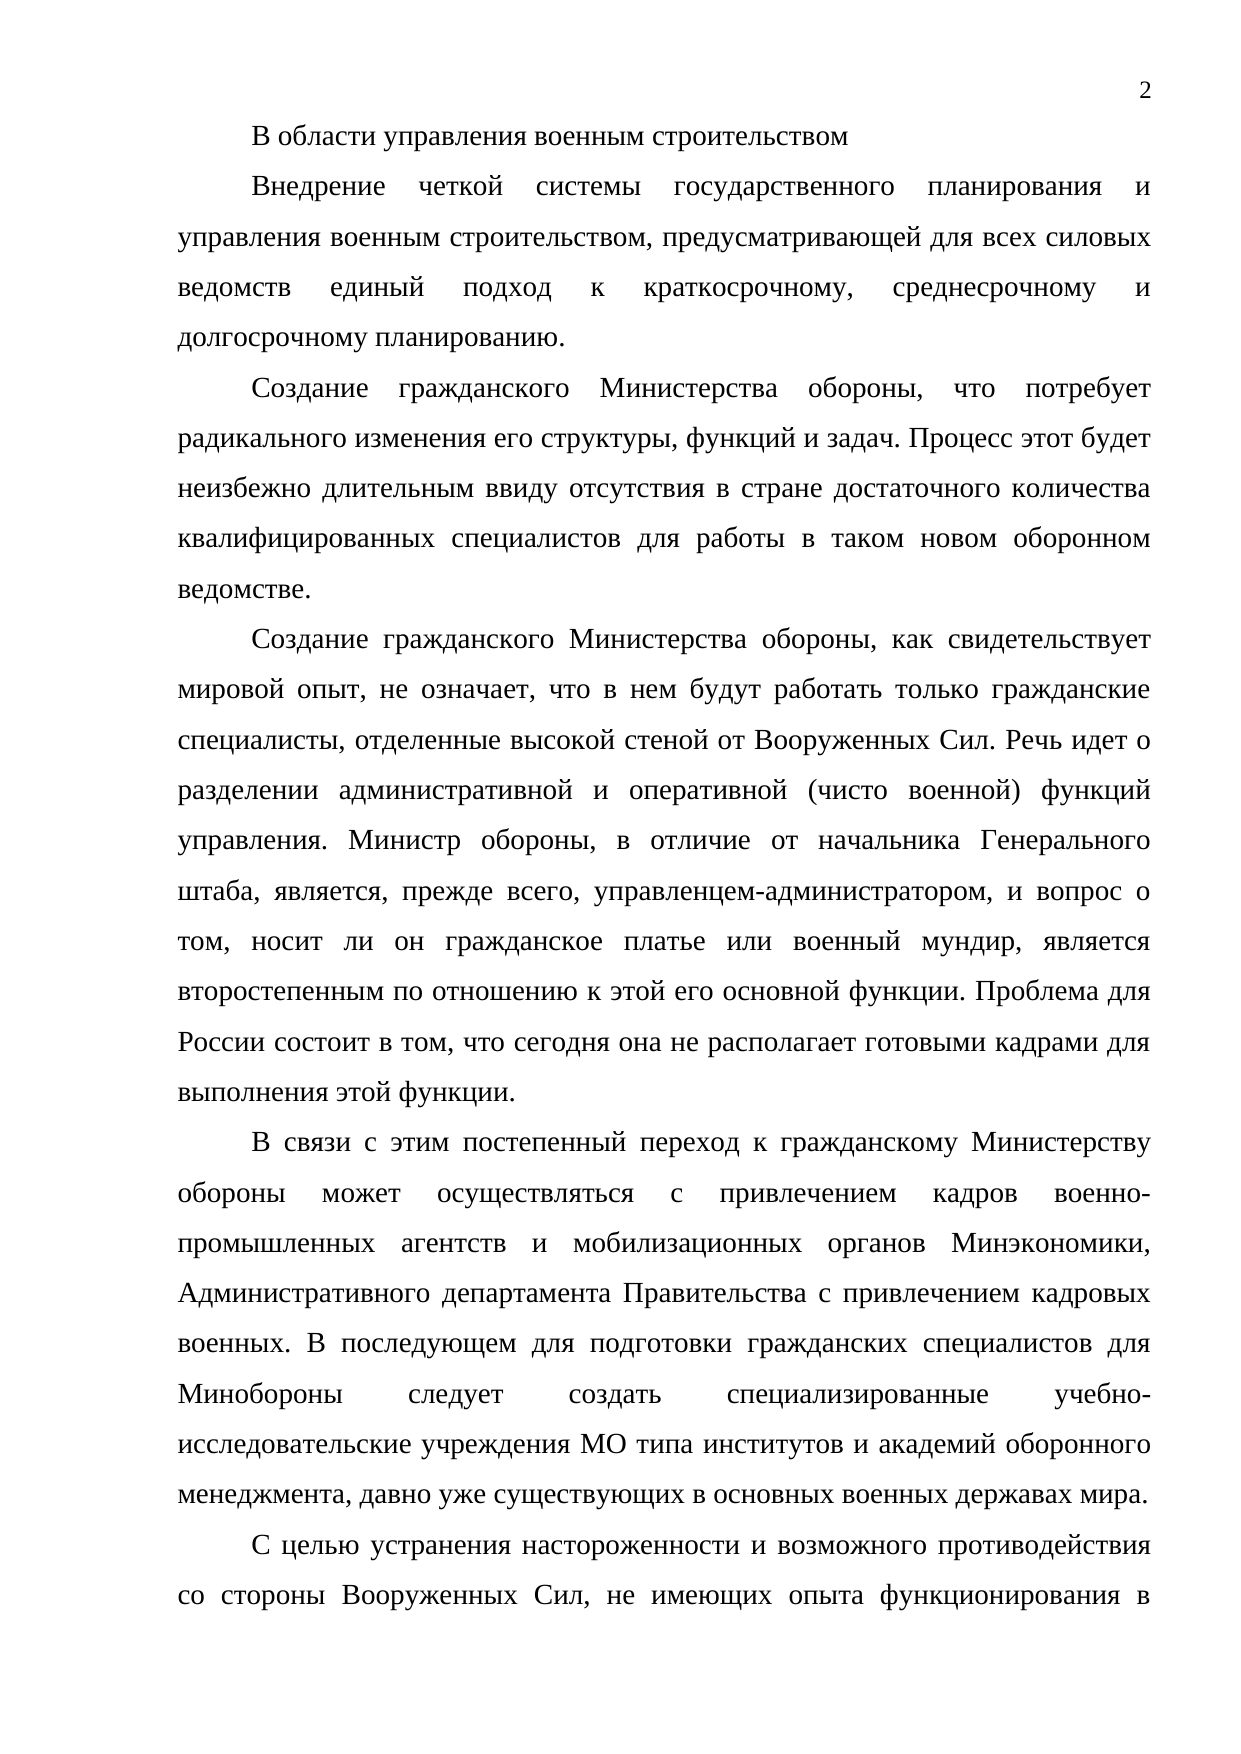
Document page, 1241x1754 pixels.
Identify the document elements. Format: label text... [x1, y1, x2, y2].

text В области управления военным строительством [177, 118, 1152, 152]
text Создание гражданского Министерства обороны, что потребует радикального изменения его структуры, функций и задач. Процесс этот будет неизбежно длительным ввиду отсутствия в стране достаточного количества квалифицированных специалистов для работы в таком новом оборонном ведомстве. [177, 370, 1152, 604]
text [177, 1527, 1152, 1611]
text В связи с этим постепенный переход к гражданскому Министерству обороны может осуществляться с привлечением кадров военно-промышленных агентств и мобилизационных органов Минэкономики, Административного департамента Правительства с привлечением кадровых военных. В последующем для подготовки гражданских специалистов для Минобороны следует создать специализированные учебно-исследовательские учреждения МО типа институтов и академий оборонного менеджмента, давно уже существующих в основных военных державах мира. [177, 1124, 1152, 1510]
text Внедрение четкой системы государственного планирования и управления военным строительством, предусматривающей для всех силовых ведомств единый подход к краткосрочному, среднесрочному и долгосрочному планированию. [177, 168, 1152, 353]
text Создание гражданского Министерства обороны, как свидетельствует мировой опыт, не означает, что в нем будут работать только гражданские специалисты, отделенные высокой стеной от Вооруженных Сил. Речь идет о разделении административной и оперативной (чисто военной) функций управления. Министр обороны, в отличие от начальника Генерального штаба, является, прежде всего, управленцем-администратором, и вопрос о том, носит ли он гражданское платье или военный мундир, является второстепенным по отношению к этой его основной функции. Проблема для России состоит в том, что сегодня она не располагает готовыми кадрами для выполнения этой функции. [177, 621, 1152, 1108]
